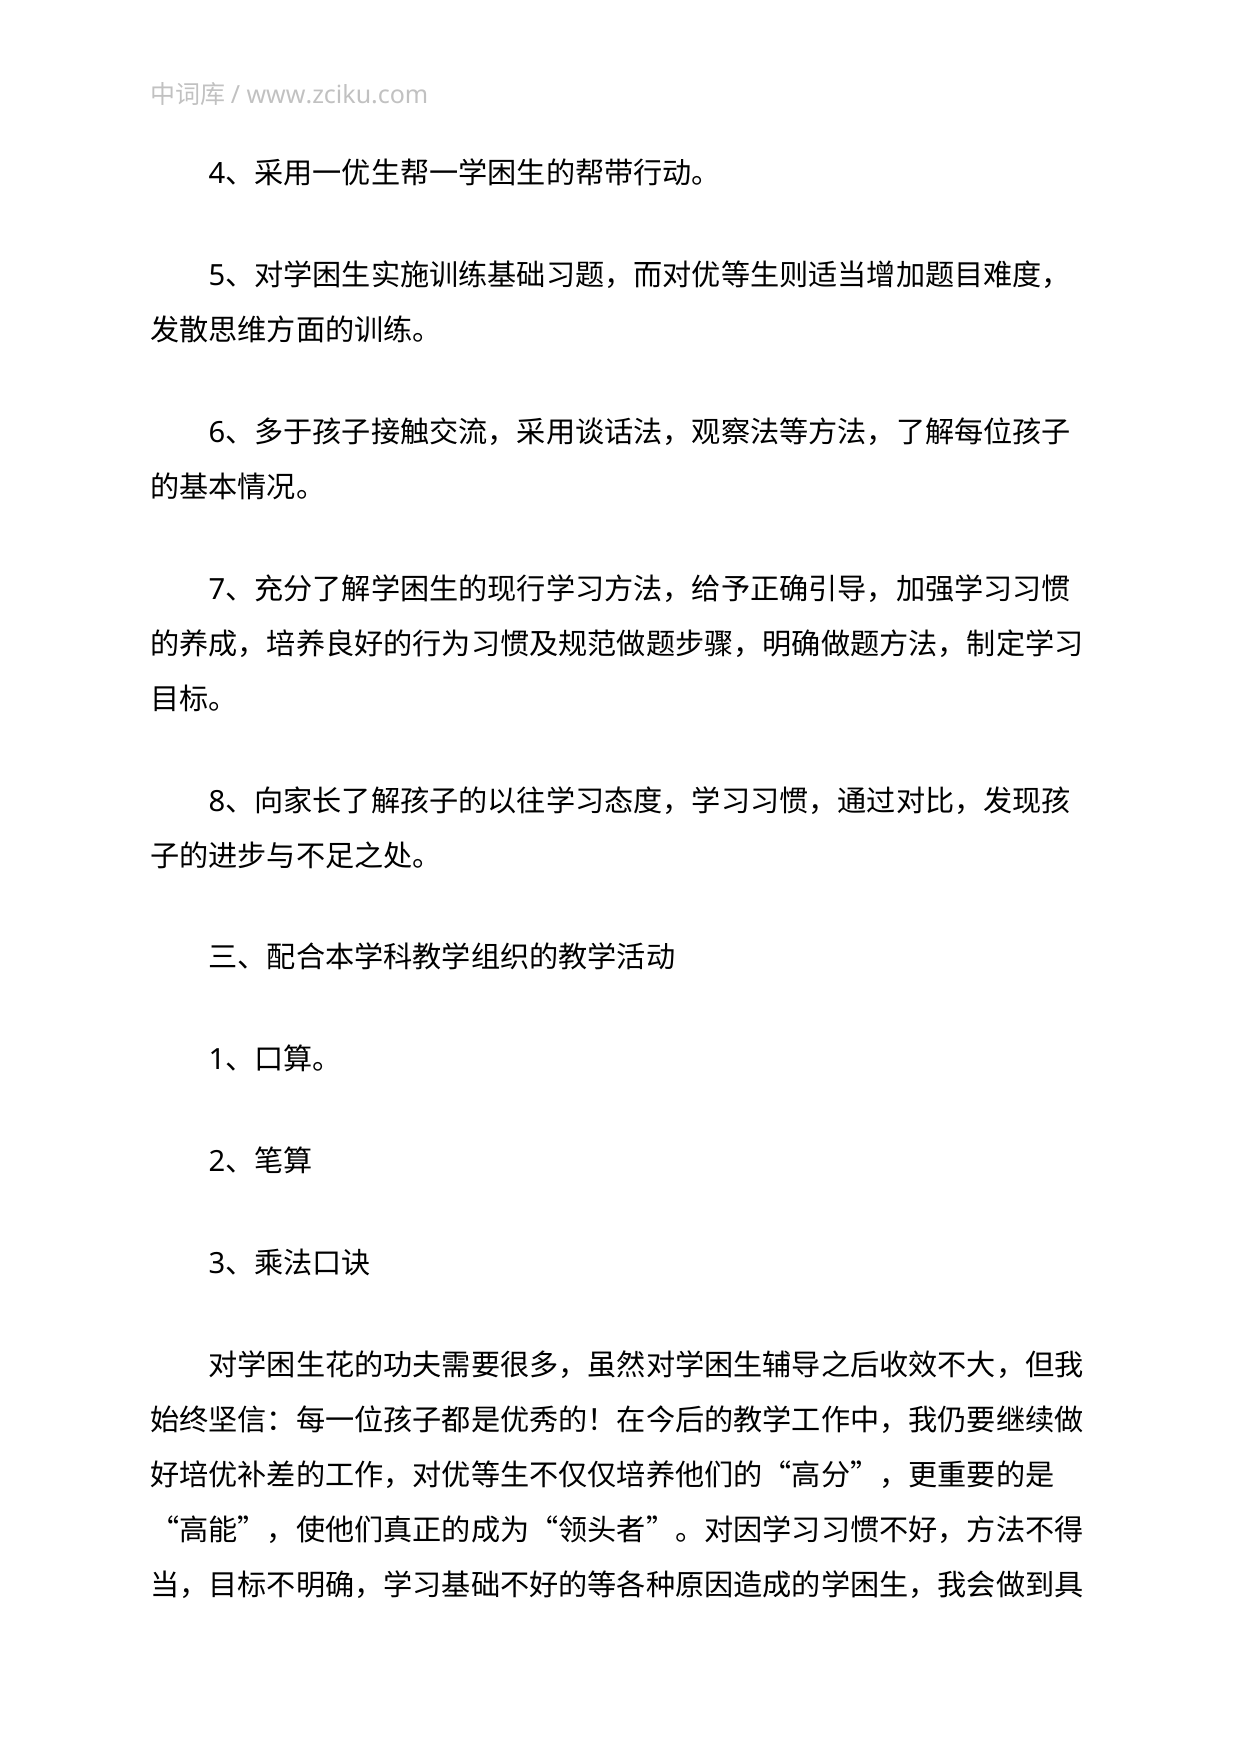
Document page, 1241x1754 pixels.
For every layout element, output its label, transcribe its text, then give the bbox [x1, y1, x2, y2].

text 5、对学困生实施训练基础习题，而对优等生则适当增加题目难度，发散思维方面的训练。 [150, 252, 1090, 349]
text 8、向家长了解孩子的以往学习态度，学习习惯，通过对比，发现孩子的进步与不足之处。 [150, 777, 1090, 874]
text 7、充分了解学困生的现行学习方法，给予正确引导，加强学习习惯的养成，培养良好的行为习惯及规范做题步骤，明确做题方法，制定学习目标。 [150, 566, 1090, 718]
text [150, 1342, 1090, 1603]
text 2、笔算 [150, 1138, 1090, 1180]
text 4、采用一优生帮一学困生的帮带行动。 [150, 150, 1090, 192]
text 3、乘法口诀 [150, 1240, 1090, 1282]
text 1、口算。 [150, 1036, 1090, 1078]
text 三、配合本学科教学组织的教学活动 [150, 934, 1090, 976]
text 6、多于孩子接触交流，采用谈话法，观察法等方法，了解每位孩子的基本情况。 [150, 409, 1090, 506]
